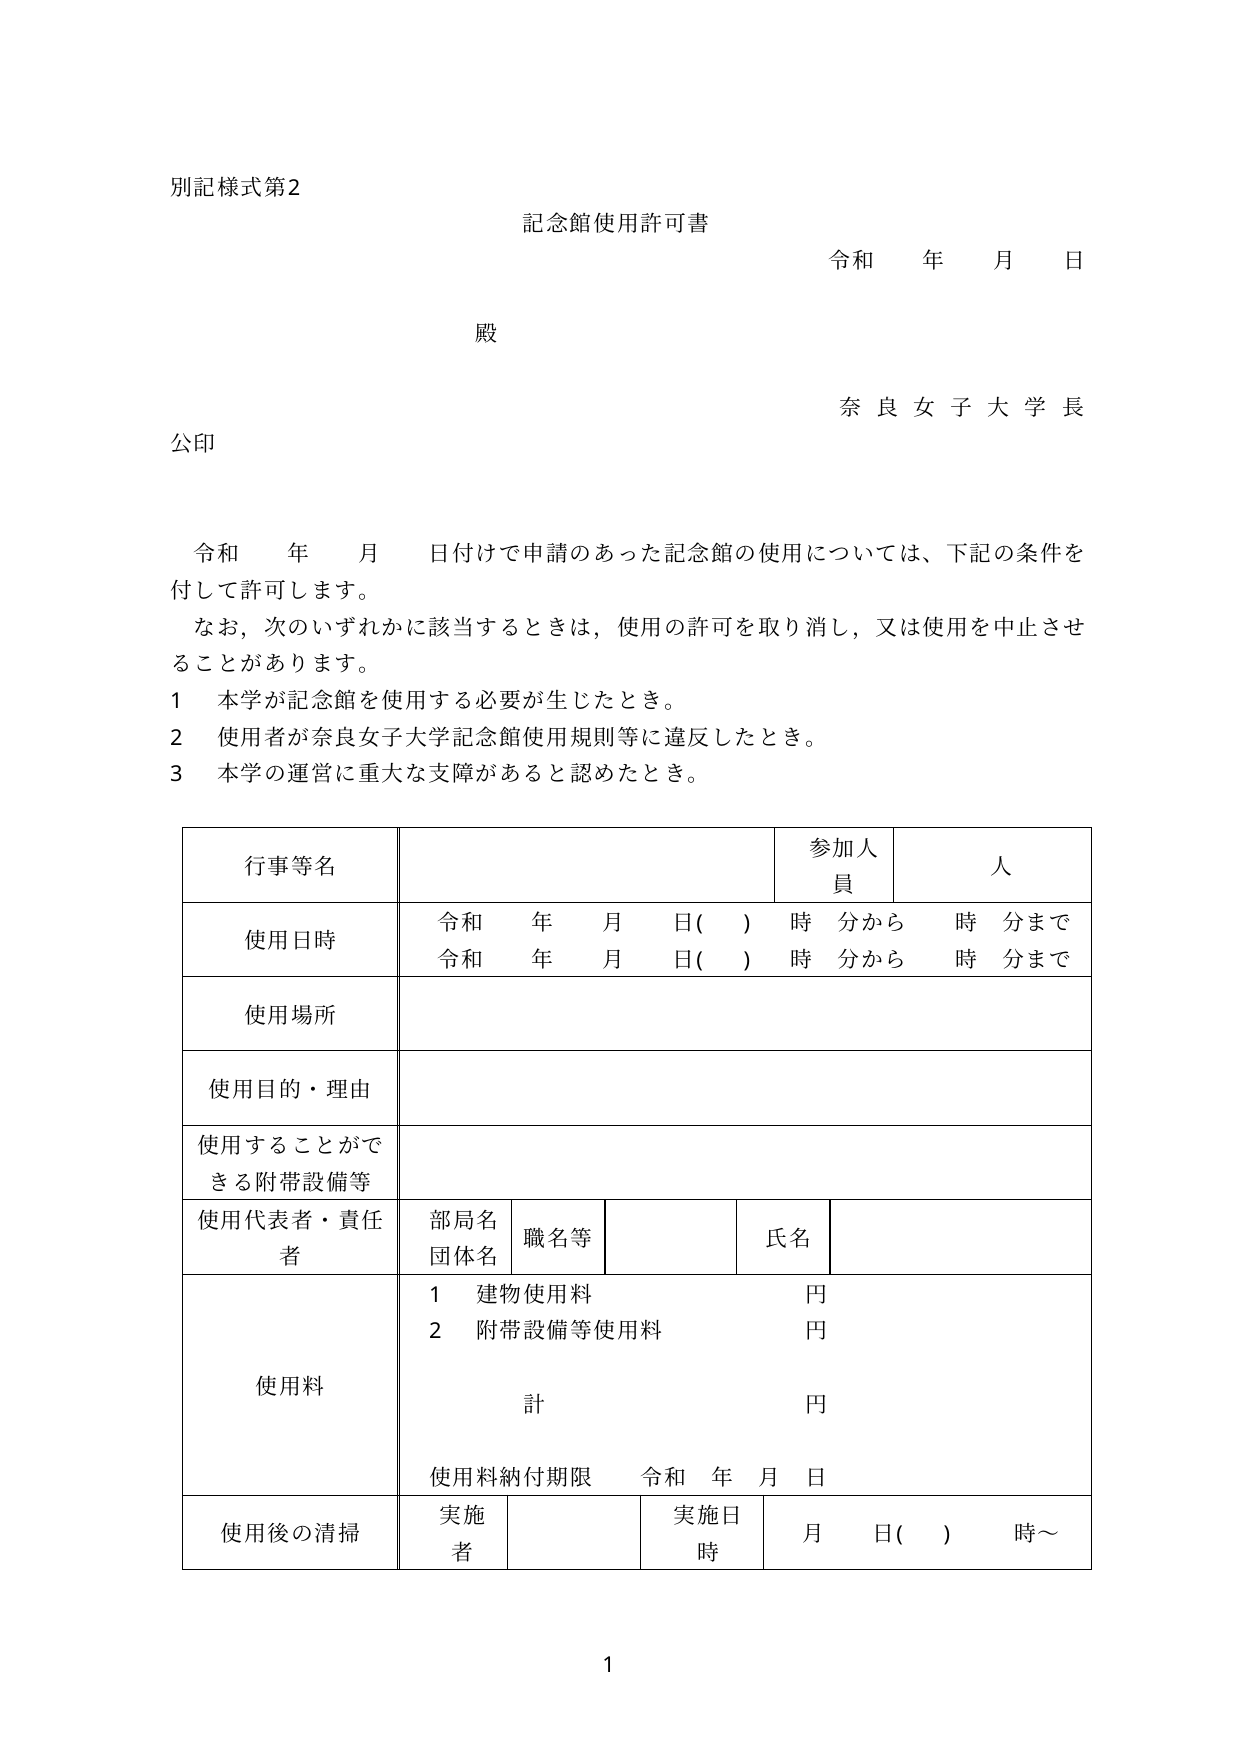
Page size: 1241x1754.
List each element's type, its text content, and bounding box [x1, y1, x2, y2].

text 令和 年 月 日付けで申請のあった記念館の使用については、下記の条件を付して許可します。 [170, 534, 1088, 607]
table_cell 使用後の清掃 [183, 1496, 397, 1569]
text なお，次のいずれかに該当するときは，使用の許可を取り消し，又は使用を中止させることがあります。 [170, 607, 1088, 681]
table_cell 部局名 団体名 [400, 1200, 511, 1273]
table_cell 使用目的・理由 [183, 1051, 397, 1125]
table_cell 月 日( ) 時～ [764, 1496, 1091, 1569]
table_header 行事等名 [183, 828, 397, 902]
table_cell 使用料 [183, 1275, 397, 1494]
table_header 人 [894, 828, 1091, 902]
table_cell [606, 1200, 736, 1273]
table_cell 令和 年 月 日( ) 時 分から 時 分まで 令和 年 月 日( ) 時 分から 時 分まで [400, 903, 1091, 976]
table_cell 実施日時 [641, 1496, 763, 1569]
text 別記様式第2 [170, 167, 1088, 204]
text 3 本学の運営に重大な支障があると認めたとき。 [170, 754, 1088, 791]
text 1 本学が記念館を使用する必要が生じたとき。 [170, 681, 1088, 717]
text 殿 [170, 314, 1088, 351]
table_cell [400, 1051, 1091, 1125]
table_cell [508, 1496, 640, 1569]
table_cell [400, 1126, 1091, 1199]
table_cell [400, 977, 1091, 1050]
table_cell 1 建物使用料 円 2 附帯設備等使用料 円 計 円 使用料納付期限 令和 年 月 日 [400, 1275, 1091, 1494]
table_cell 使用することができる附帯設備等 [183, 1126, 397, 1199]
text 記念館使用許可書 [170, 204, 1088, 241]
table_cell 使用場所 [183, 977, 397, 1050]
text 2 使用者が奈良女子大学記念館使用規則等に違反したとき。 [170, 717, 1088, 754]
table_header 参加人員 [775, 828, 893, 902]
table_cell 使用代表者・責任者 [183, 1200, 397, 1273]
table_cell 使用日時 [183, 903, 397, 976]
table_header [400, 828, 774, 902]
text 奈良女子大学長 公印 [170, 387, 1088, 461]
table_cell 職名等 [512, 1200, 604, 1273]
table_cell 実施者 [400, 1496, 507, 1569]
text 令和 年 月 日 [170, 241, 1088, 277]
table_cell [831, 1200, 1091, 1273]
table_cell 氏名 [737, 1200, 829, 1273]
